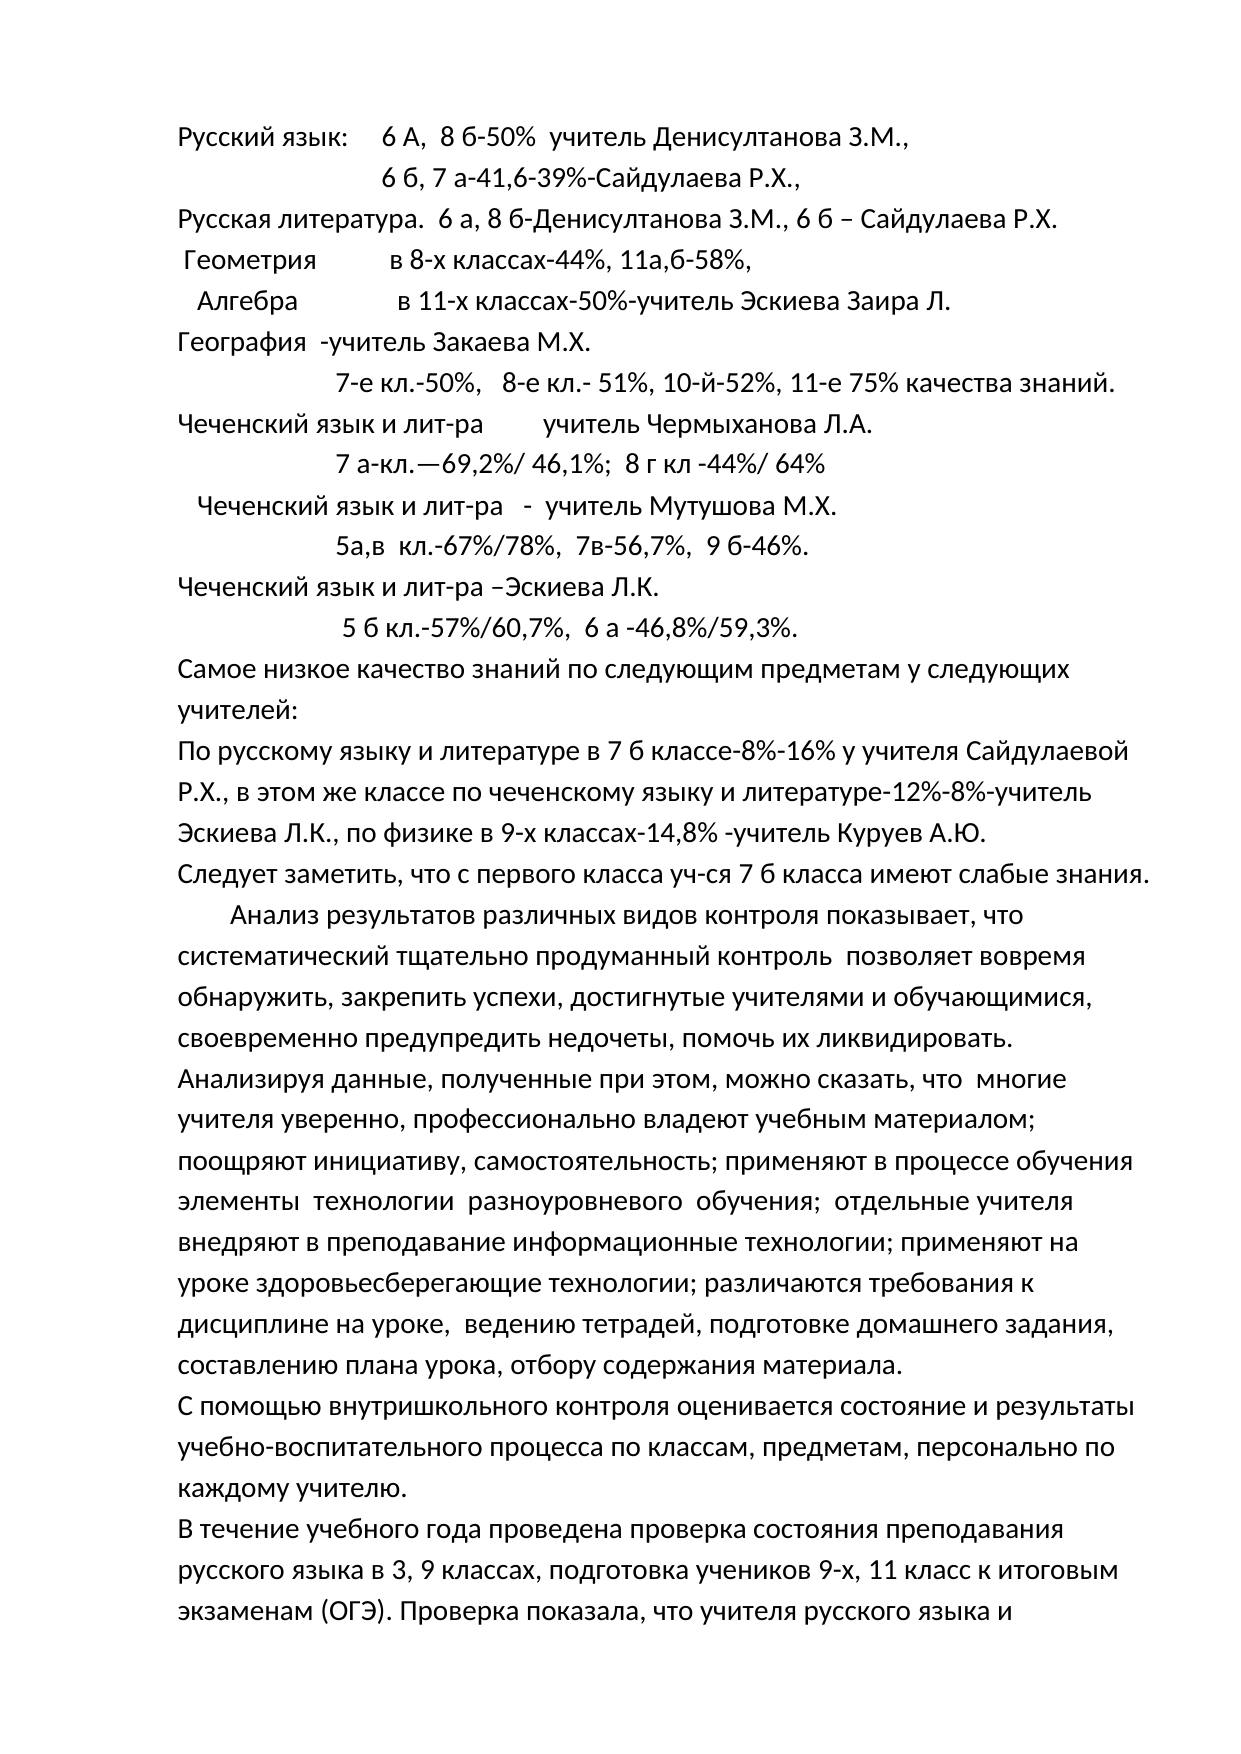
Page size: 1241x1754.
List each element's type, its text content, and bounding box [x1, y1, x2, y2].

text Чеченский язык и лит-ра учитель Чермыханова Л.А. [177, 405, 1152, 440]
text Самое низкое качество знаний по следующим предметам у следующих учителей: [177, 650, 1152, 727]
text Геометрия в 8-х классах-44%, 11а,б-58%, [177, 241, 1152, 277]
text Русская литература. 6 а, 8 б-Денисултанова З.М., 6 б – Сайдулаева Р.Х. [177, 200, 1152, 236]
text 5 б кл.-57%/60,7%, 6 а -46,8%/59,3%. [177, 609, 1152, 645]
text Чеченский язык и лит-ра –Эскиева Л.К. [177, 568, 1152, 604]
text Анализ результатов различных видов контроля показывает, что систематический тщательно продуманный контроль позволяет вовремя обнаружить, закрепить успехи, достигнутые учителями и обучающимися, своевременно предупредить недочеты, помочь их ликвидировать. Анализируя данные, полученные при этом, можно сказать, что многие учителя уверенно, профессионально владеют учебным материалом; поощряют инициативу, самостоятельность; применяют в процессе обучения элементы технологии разноуровневого обучения; отдельные учителя внедряют в преподавание информационные технологии; применяют на уроке здоровьесберегающие технологии; различаются требования к дисциплине на уроке, ведению тетрадей, подготовке домашнего задания, составлению плана урока, отбору содержания материала. [177, 896, 1152, 1382]
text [177, 1510, 1152, 1627]
text Следует заметить, что с первого класса уч-ся 7 б класса имеют слабые знания. [177, 855, 1152, 891]
text 7 а-кл.—69,2%/ 46,1%; 8 г кл -44%/ 64% [177, 446, 1152, 481]
text Чеченский язык и лит-ра - учитель Мутушова М.Х. [177, 487, 1152, 522]
text География -учитель Закаева М.Х. [177, 323, 1152, 358]
text 7-е кл.-50%, 8-е кл.- 51%, 10-й-52%, 11-е 75% качества знаний. [177, 364, 1152, 399]
text 5а,в кл.-67%/78%, 7в-56,7%, 9 б-46%. [177, 527, 1152, 563]
text Алгебра в 11-х классах-50%-учитель Эскиева Заира Л. [177, 282, 1152, 317]
text Русский язык: 6 А, 8 б-50% учитель Денисултанова З.М., 6 б, 7 а-41,6-39%-Сайдулаева Р.Х., [177, 118, 1152, 195]
text По русскому языку и литературе в 7 б классе-8%-16% у учителя Сайдулаевой Р.Х., в этом же классе по чеченскому языку и литературе-12%-8%-учитель Эскиева Л.К., по физике в 9-х классах-14,8% -учитель Куруев А.Ю. [177, 732, 1152, 850]
text С помощью внутришкольного контроля оценивается состояние и результаты учебно-воспитательного процесса по классам, предметам, персонально по каждому учителю. [177, 1387, 1152, 1505]
